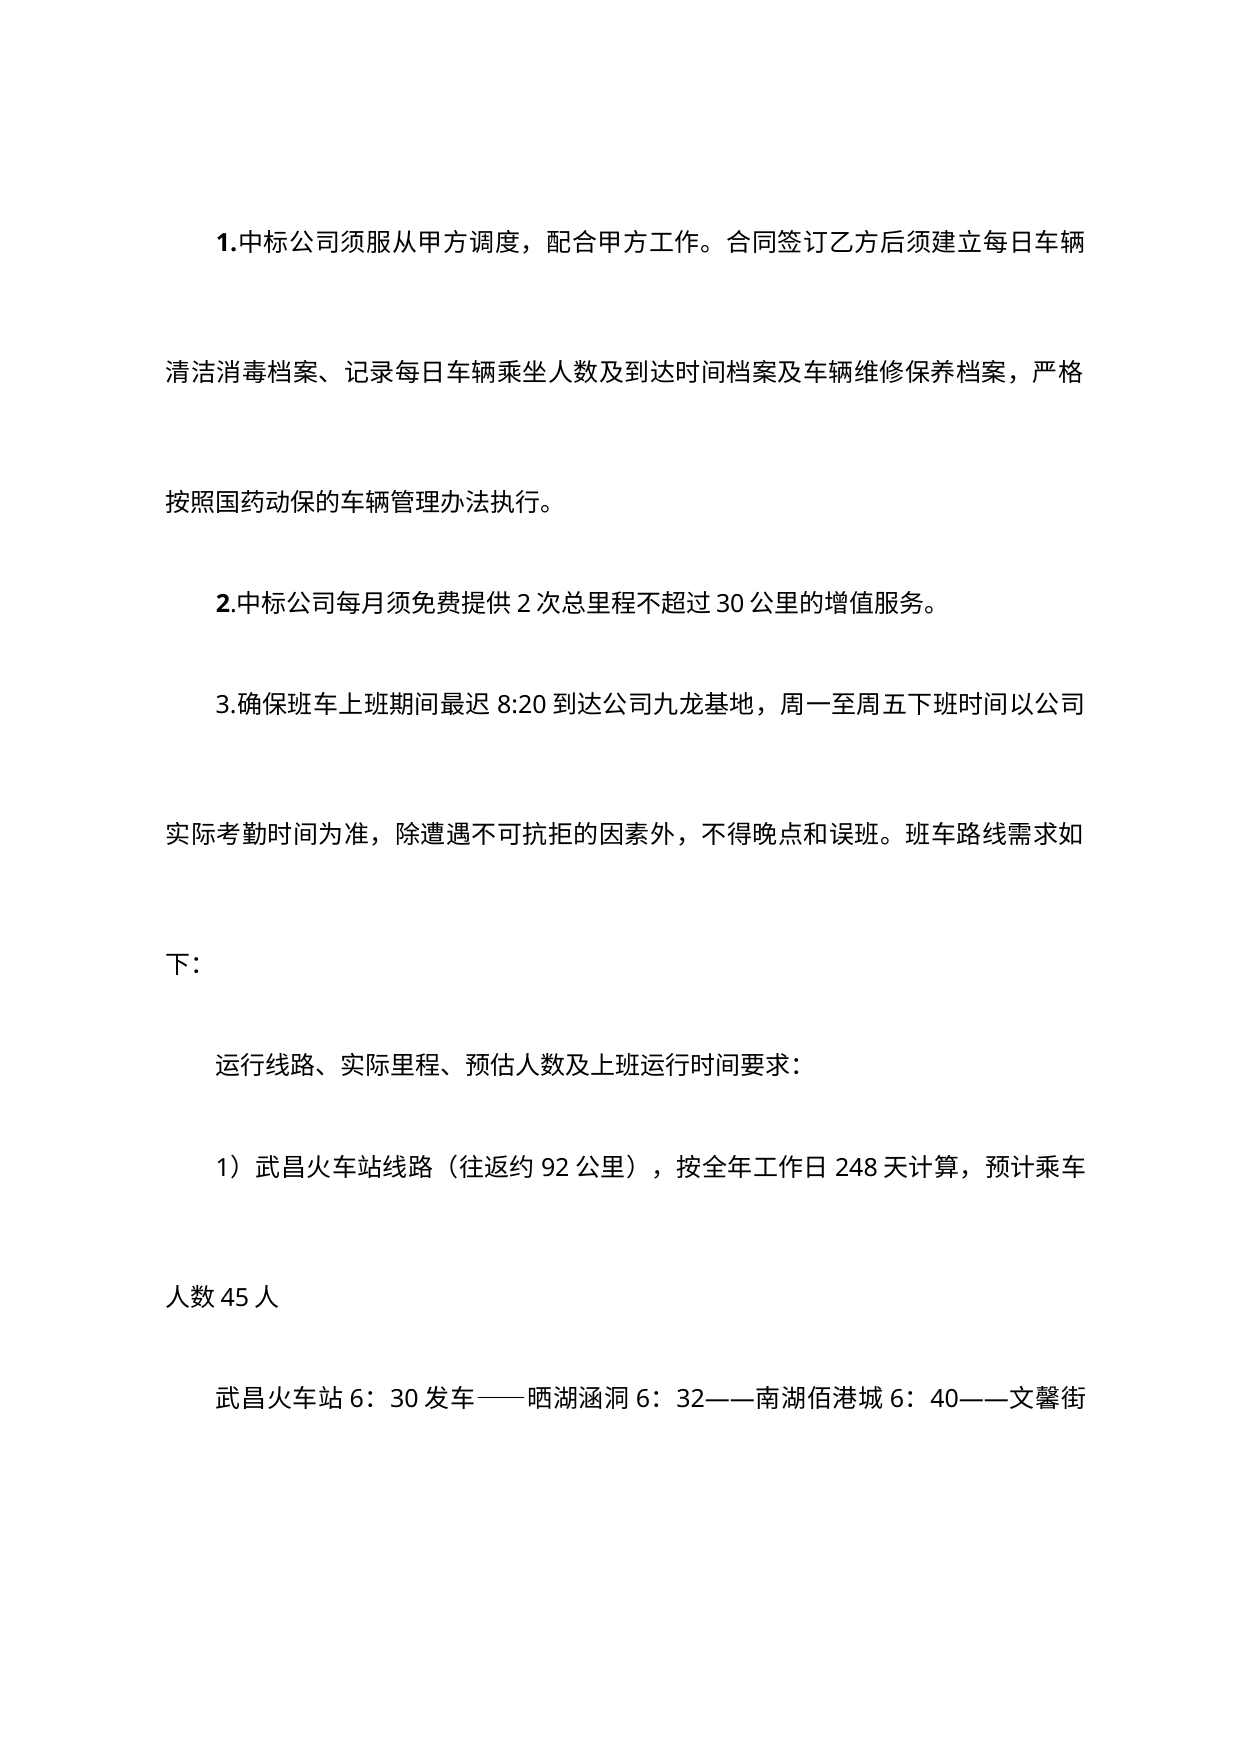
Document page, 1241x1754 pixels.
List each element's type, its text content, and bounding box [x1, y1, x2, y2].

text 3.确保班车上班期间最迟8:20到达公司九龙基地，周一至周五下班时间以公司实际考勤时间为准，除遭遇不可抗拒的因素外，不得晚点和误班。班车路线需求如下： [165, 670, 1087, 995]
text 1）武昌火车站线路（往返约92公里），按全年工作日248天计算，预计乘车人数45人 [165, 1133, 1087, 1328]
text 运行线路、实际里程、预估人数及上班运行时间要求： [165, 1031, 1087, 1096]
text 1.中标公司须服从甲方调度，配合甲方工作。合同签订乙方后须建立每日车辆清洁消毒档案、记录每日车辆乘坐人数及到达时间档案及车辆维修保养档案，严格按照国药动保的车辆管理办法执行。 [165, 208, 1087, 533]
text 2.中标公司每月须免费提供2次总里程不超过30公里的增值服务。 [165, 569, 1087, 634]
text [165, 1364, 1087, 1429]
